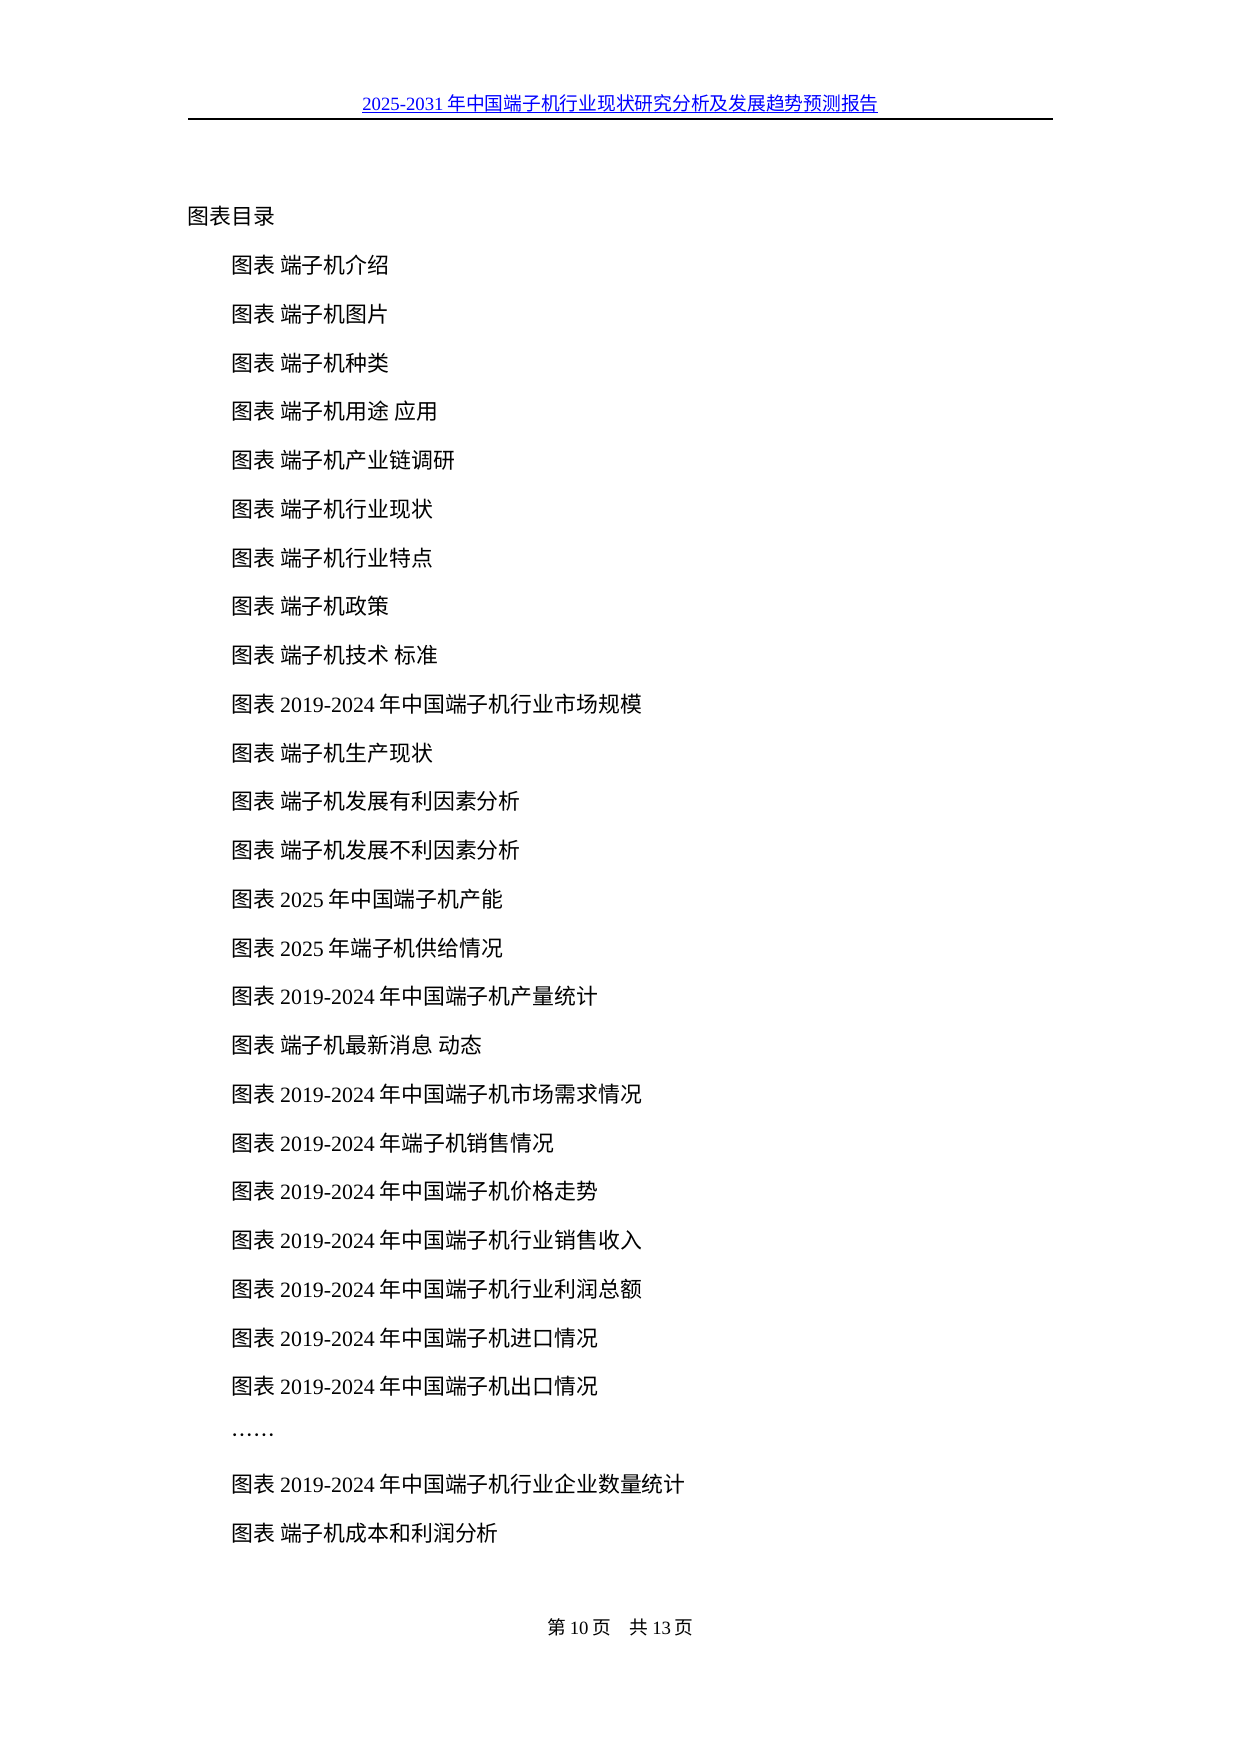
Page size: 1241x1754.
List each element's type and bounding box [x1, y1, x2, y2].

text [187, 150, 1053, 1548]
